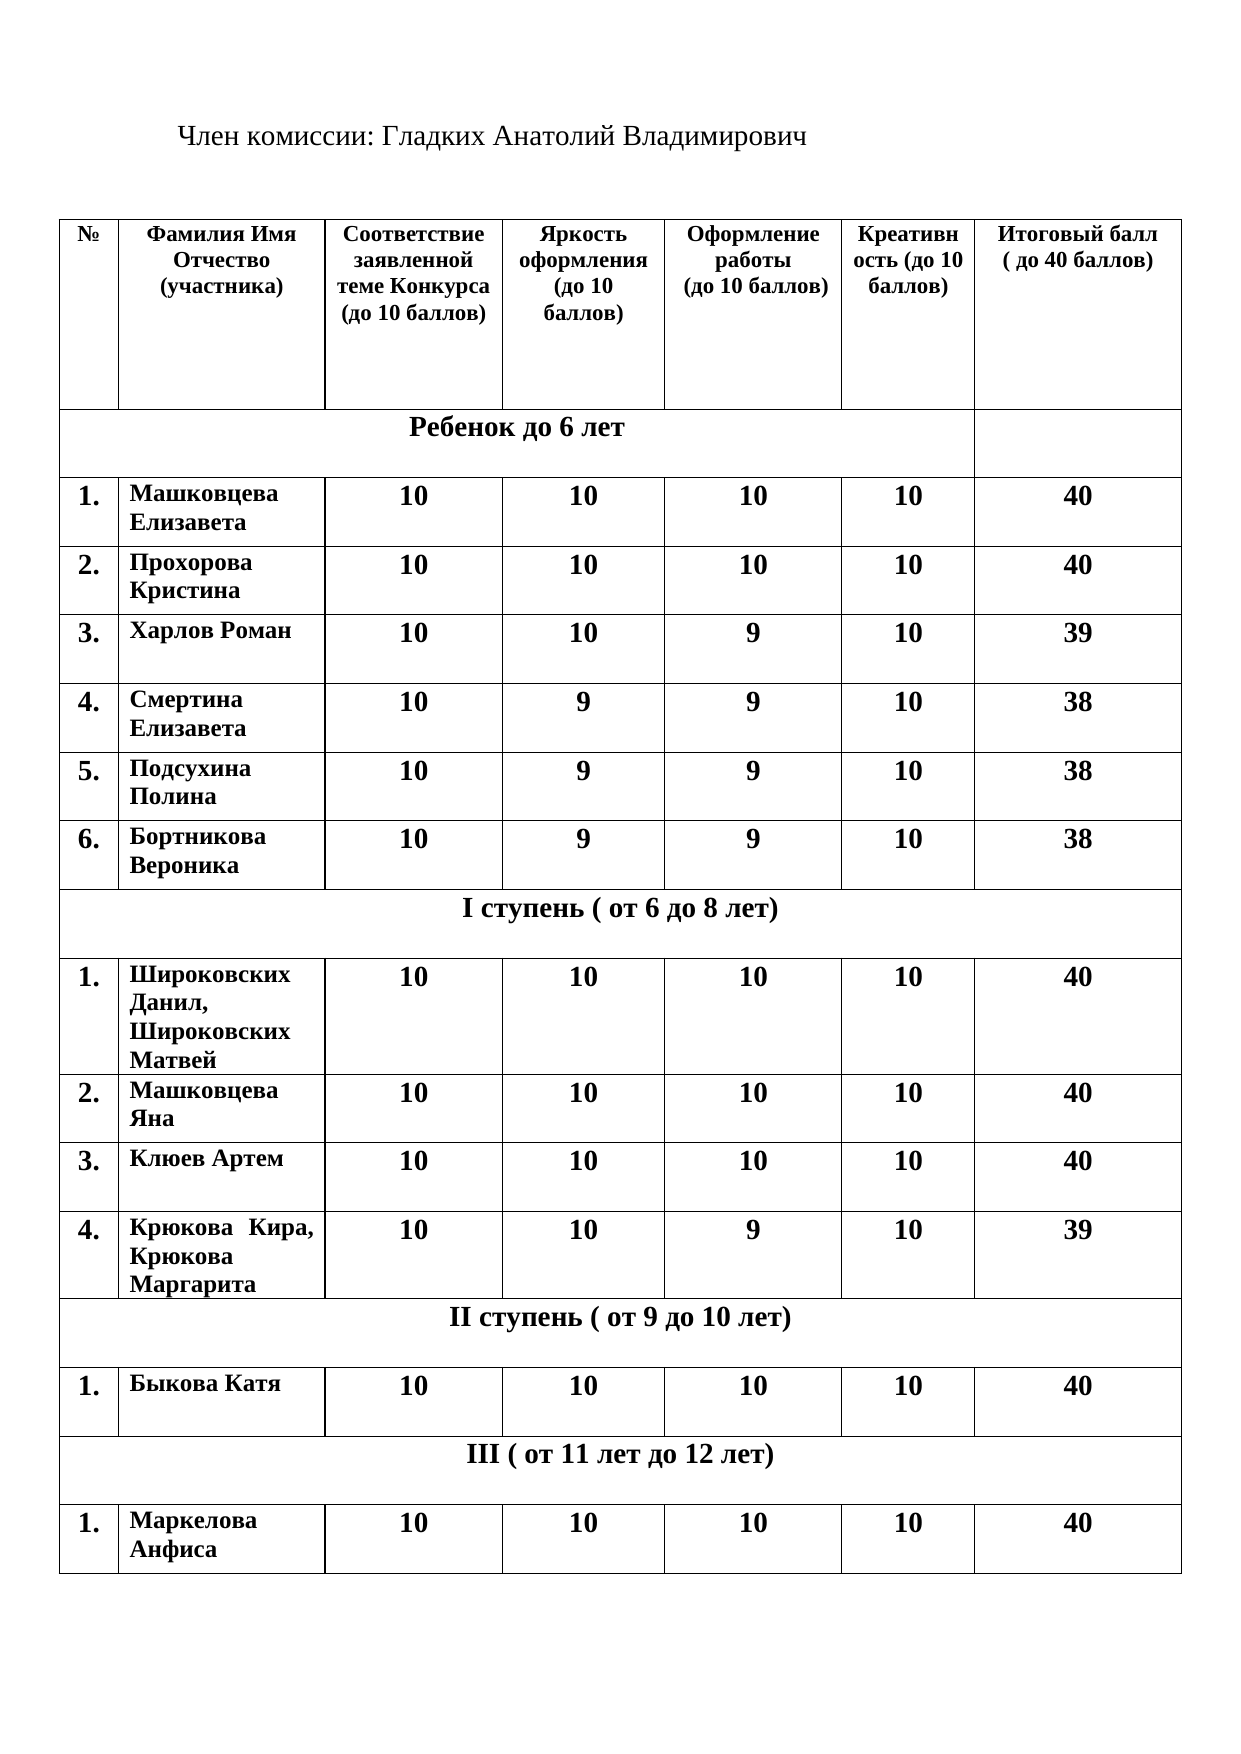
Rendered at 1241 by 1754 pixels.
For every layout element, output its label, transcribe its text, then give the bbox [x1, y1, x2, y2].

table_cell 1. [60, 478, 118, 546]
table_cell 10 [503, 478, 664, 546]
table_cell 9 [665, 1212, 841, 1298]
table_cell Ребенок до 6 лет [60, 410, 974, 477]
table_header Яркость оформления (до 10 баллов) [503, 220, 664, 408]
table_cell 10 [326, 1505, 502, 1573]
table_cell 10 [326, 1368, 502, 1436]
table_cell 40 [975, 1368, 1181, 1436]
table_cell 10 [842, 684, 974, 752]
table_cell 10 [842, 478, 974, 546]
table_cell 10 [842, 547, 974, 614]
table_cell 9 [665, 821, 841, 889]
table_cell 10 [326, 959, 502, 1074]
table_cell 10 [842, 1505, 974, 1573]
table_cell 40 [975, 959, 1181, 1074]
table_cell 10 [503, 615, 664, 683]
table_cell 10 [326, 1075, 502, 1142]
table_cell 1. [60, 959, 118, 1074]
table_cell 10 [503, 1505, 664, 1573]
table_cell I ступень ( от 6 до 8 лет) [60, 890, 1181, 958]
table_cell 9 [503, 753, 664, 820]
table_cell [975, 410, 1181, 477]
table_cell Машковцева Яна [119, 1075, 324, 1142]
table_cell 10 [326, 478, 502, 546]
table_cell 10 [842, 1143, 974, 1211]
table_cell Прохорова Кристина [119, 547, 324, 614]
table_cell 10 [503, 1143, 664, 1211]
table_cell 2. [60, 547, 118, 614]
table_cell 10 [665, 1143, 841, 1211]
table_cell 9 [665, 615, 841, 683]
table_header Итоговый балл ( до 40 баллов) [975, 220, 1181, 408]
table_cell 10 [326, 684, 502, 752]
table_cell 10 [503, 1212, 664, 1298]
table_cell 1. [60, 1505, 118, 1573]
table_cell 38 [975, 821, 1181, 889]
table_cell 10 [665, 478, 841, 546]
table_cell Харлов Роман [119, 615, 324, 683]
table_cell 10 [842, 959, 974, 1074]
table_cell Широковских Данил, Широковских Матвей [119, 959, 324, 1074]
table_cell Подсухина Полина [119, 753, 324, 820]
table_cell 3. [60, 615, 118, 683]
table_cell 39 [975, 615, 1181, 683]
table_header № [60, 220, 118, 408]
table_cell 9 [665, 753, 841, 820]
table_cell 10 [503, 1075, 664, 1142]
table_cell 38 [975, 753, 1181, 820]
table_cell Быкова Катя [119, 1368, 324, 1436]
table_cell 10 [503, 1368, 664, 1436]
table_header Фамилия Имя Отчество (участника) [119, 220, 324, 408]
table_cell 38 [975, 684, 1181, 752]
table_cell 10 [842, 1368, 974, 1436]
table_cell 10 [842, 753, 974, 820]
table_cell 40 [975, 1143, 1181, 1211]
table_cell 10 [326, 1143, 502, 1211]
table_cell 6. [60, 821, 118, 889]
table_cell II ступень ( от 9 до 10 лет) [60, 1299, 1181, 1367]
table_cell 10 [842, 821, 974, 889]
table_cell 10 [842, 1075, 974, 1142]
table_cell 1. [60, 1368, 118, 1436]
text Член комиссии: Гладких Анатолий Владимирович [177, 118, 1152, 152]
table_cell 10 [326, 547, 502, 614]
table_cell 4. [60, 684, 118, 752]
table_cell 5. [60, 753, 118, 820]
table_cell Смертина Елизавета [119, 684, 324, 752]
table_cell 10 [665, 959, 841, 1074]
table_cell 10 [665, 1075, 841, 1142]
table_cell 40 [975, 478, 1181, 546]
table_cell 10 [842, 1212, 974, 1298]
table_cell Машковцева Елизавета [119, 478, 324, 546]
table_cell 10 [842, 615, 974, 683]
table_header Креативность (до 10 баллов) [842, 220, 974, 408]
table_header Оформление работы (до 10 баллов) [665, 220, 841, 408]
table_cell III ( от 11 лет до 12 лет) [60, 1437, 1181, 1504]
table_cell 4. [60, 1212, 118, 1298]
table_cell 9 [503, 821, 664, 889]
table_cell 10 [665, 547, 841, 614]
table_cell 10 [665, 1368, 841, 1436]
table_cell 10 [326, 615, 502, 683]
table_cell 9 [503, 684, 664, 752]
table_cell 10 [326, 1212, 502, 1298]
table_cell 2. [60, 1075, 118, 1142]
table_cell 10 [665, 1505, 841, 1573]
table_cell 10 [503, 959, 664, 1074]
table_cell 10 [326, 821, 502, 889]
table_cell Бортникова Вероника [119, 821, 324, 889]
table_cell 3. [60, 1143, 118, 1211]
table_cell 10 [326, 753, 502, 820]
table_cell Клюев Артем [119, 1143, 324, 1211]
table_cell 40 [975, 1075, 1181, 1142]
table_cell Крюкова Кира, Крюкова Маргарита [119, 1212, 324, 1298]
table_header Соответствие заявленной теме Конкурса (до 10 баллов) [326, 220, 502, 408]
table_cell 40 [975, 1505, 1181, 1573]
table_cell 40 [975, 547, 1181, 614]
table_cell 9 [665, 684, 841, 752]
table_cell 10 [503, 547, 664, 614]
table_cell Маркелова Анфиса [119, 1505, 324, 1573]
table_cell 39 [975, 1212, 1181, 1298]
